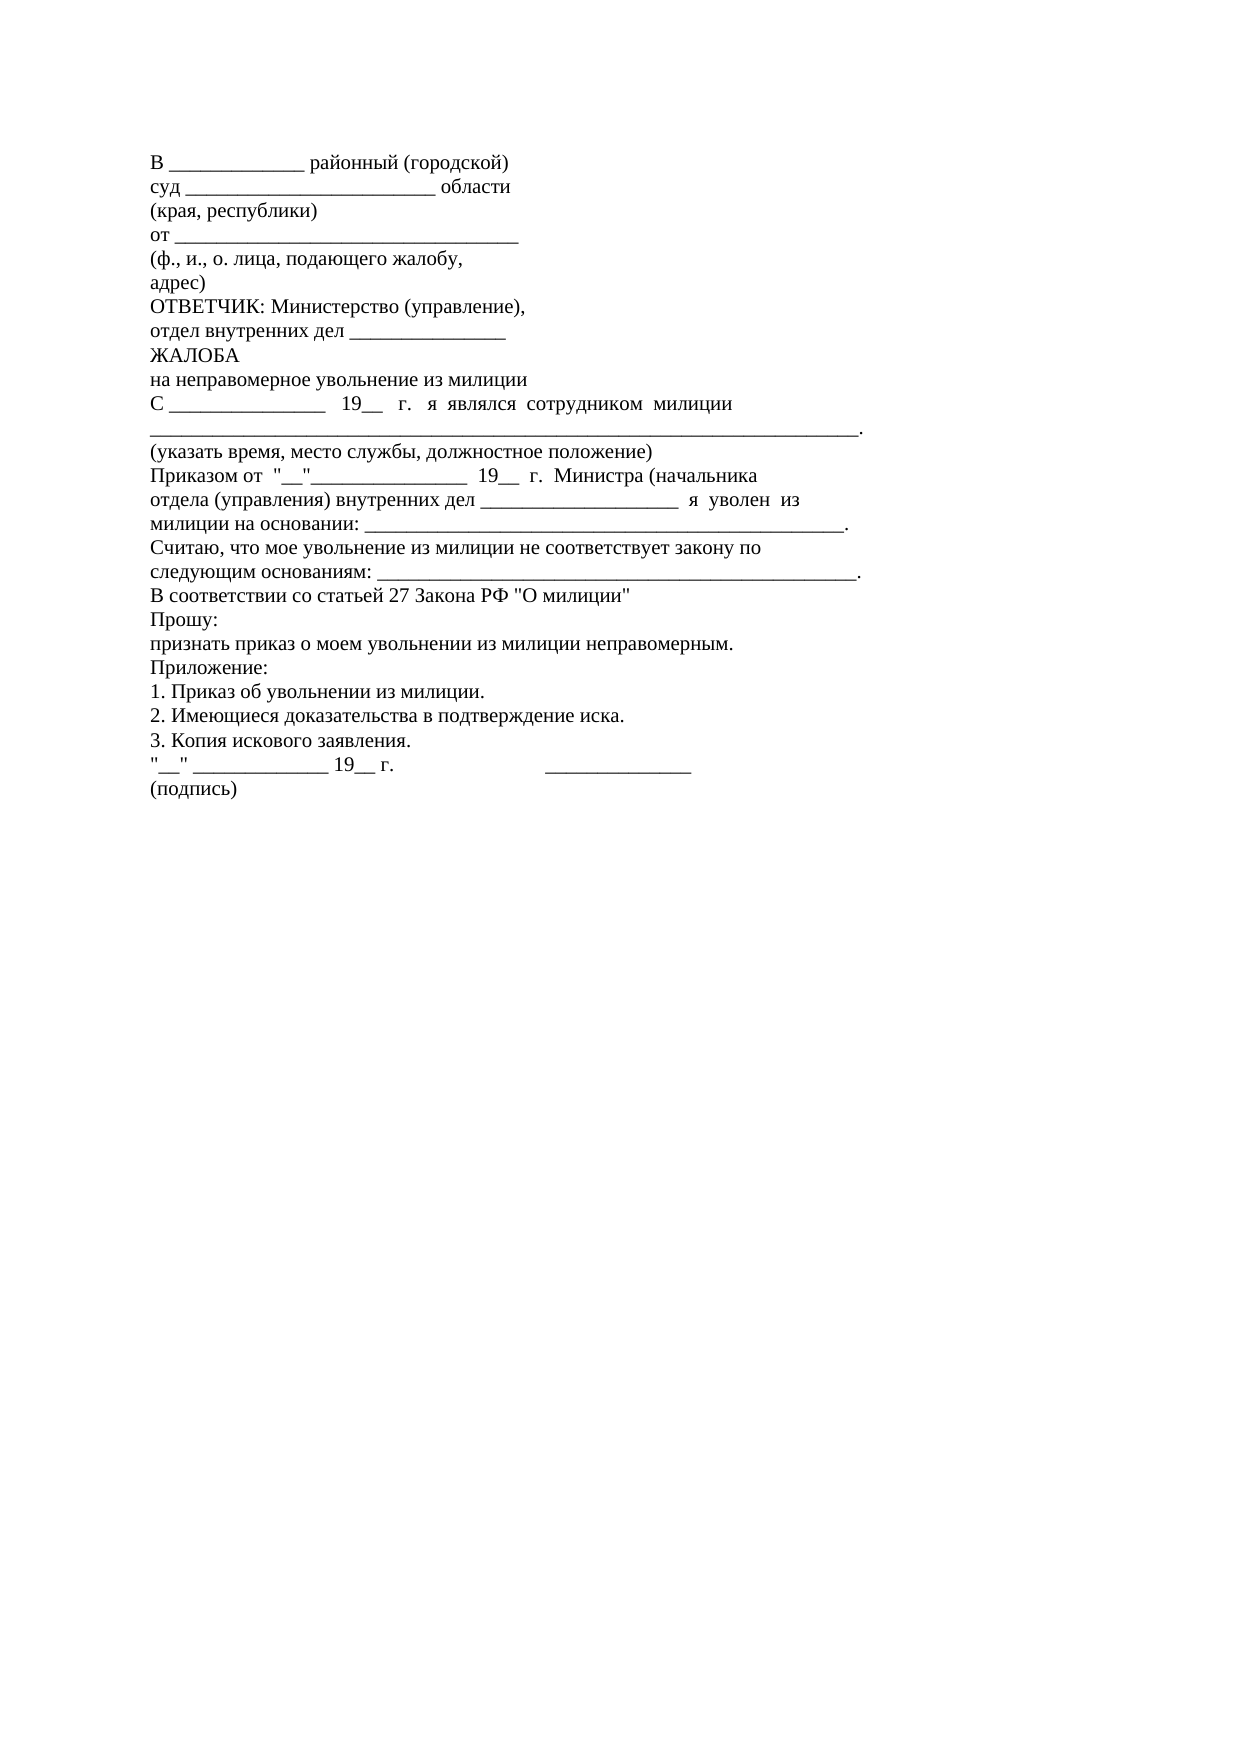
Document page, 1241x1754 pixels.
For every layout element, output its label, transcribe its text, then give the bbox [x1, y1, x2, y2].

text на неправомерное увольнение из милиции [150, 367, 1090, 391]
text "__" _____________ 19__ г. ______________ [150, 752, 1090, 776]
text ОТВЕТЧИК: Министерство (управление), [150, 294, 1090, 318]
text 2. Имеющиеся доказательства в подтверждение иска. [150, 703, 1090, 727]
text адрес) [150, 270, 1090, 294]
text Прошу: [150, 607, 1090, 631]
text следующим основаниям: ______________________________________________. [150, 559, 1090, 583]
text 3. Копия искового заявления. [150, 727, 1090, 752]
text С _______________ 19__ г. я являлся сотрудником милиции [150, 391, 1090, 415]
text Приложение: [150, 655, 1090, 679]
text ____________________________________________________________________. [150, 415, 1090, 439]
text В _____________ районный (городской) [150, 150, 1090, 174]
text милиции на основании: ______________________________________________. [150, 511, 1090, 535]
text признать приказ о моем увольнении из милиции неправомерным. [150, 631, 1090, 655]
text 1. Приказ об увольнении из милиции. [150, 679, 1090, 703]
text от _________________________________ [150, 222, 1090, 246]
text отдела (управления) внутренних дел ___________________ я уволен из [150, 487, 1090, 511]
text ЖАЛОБА [150, 342, 1090, 367]
text (края, республики) [150, 198, 1090, 222]
text (подпись) [150, 776, 1090, 800]
text отдел внутренних дел _______________ [150, 318, 1090, 342]
text Считаю, что мое увольнение из милиции не соответствует закону по [150, 535, 1090, 559]
text суд ________________________ области [150, 174, 1090, 198]
text (ф., и., о. лица, подающего жалобу, [150, 246, 1090, 270]
text (указать время, место службы, должностное положение) [150, 439, 1090, 463]
text Приказом от "__"_______________ 19__ г. Министра (начальника [150, 463, 1090, 487]
text В соответствии со статьей 27 Закона РФ "О милиции" [150, 583, 1090, 607]
